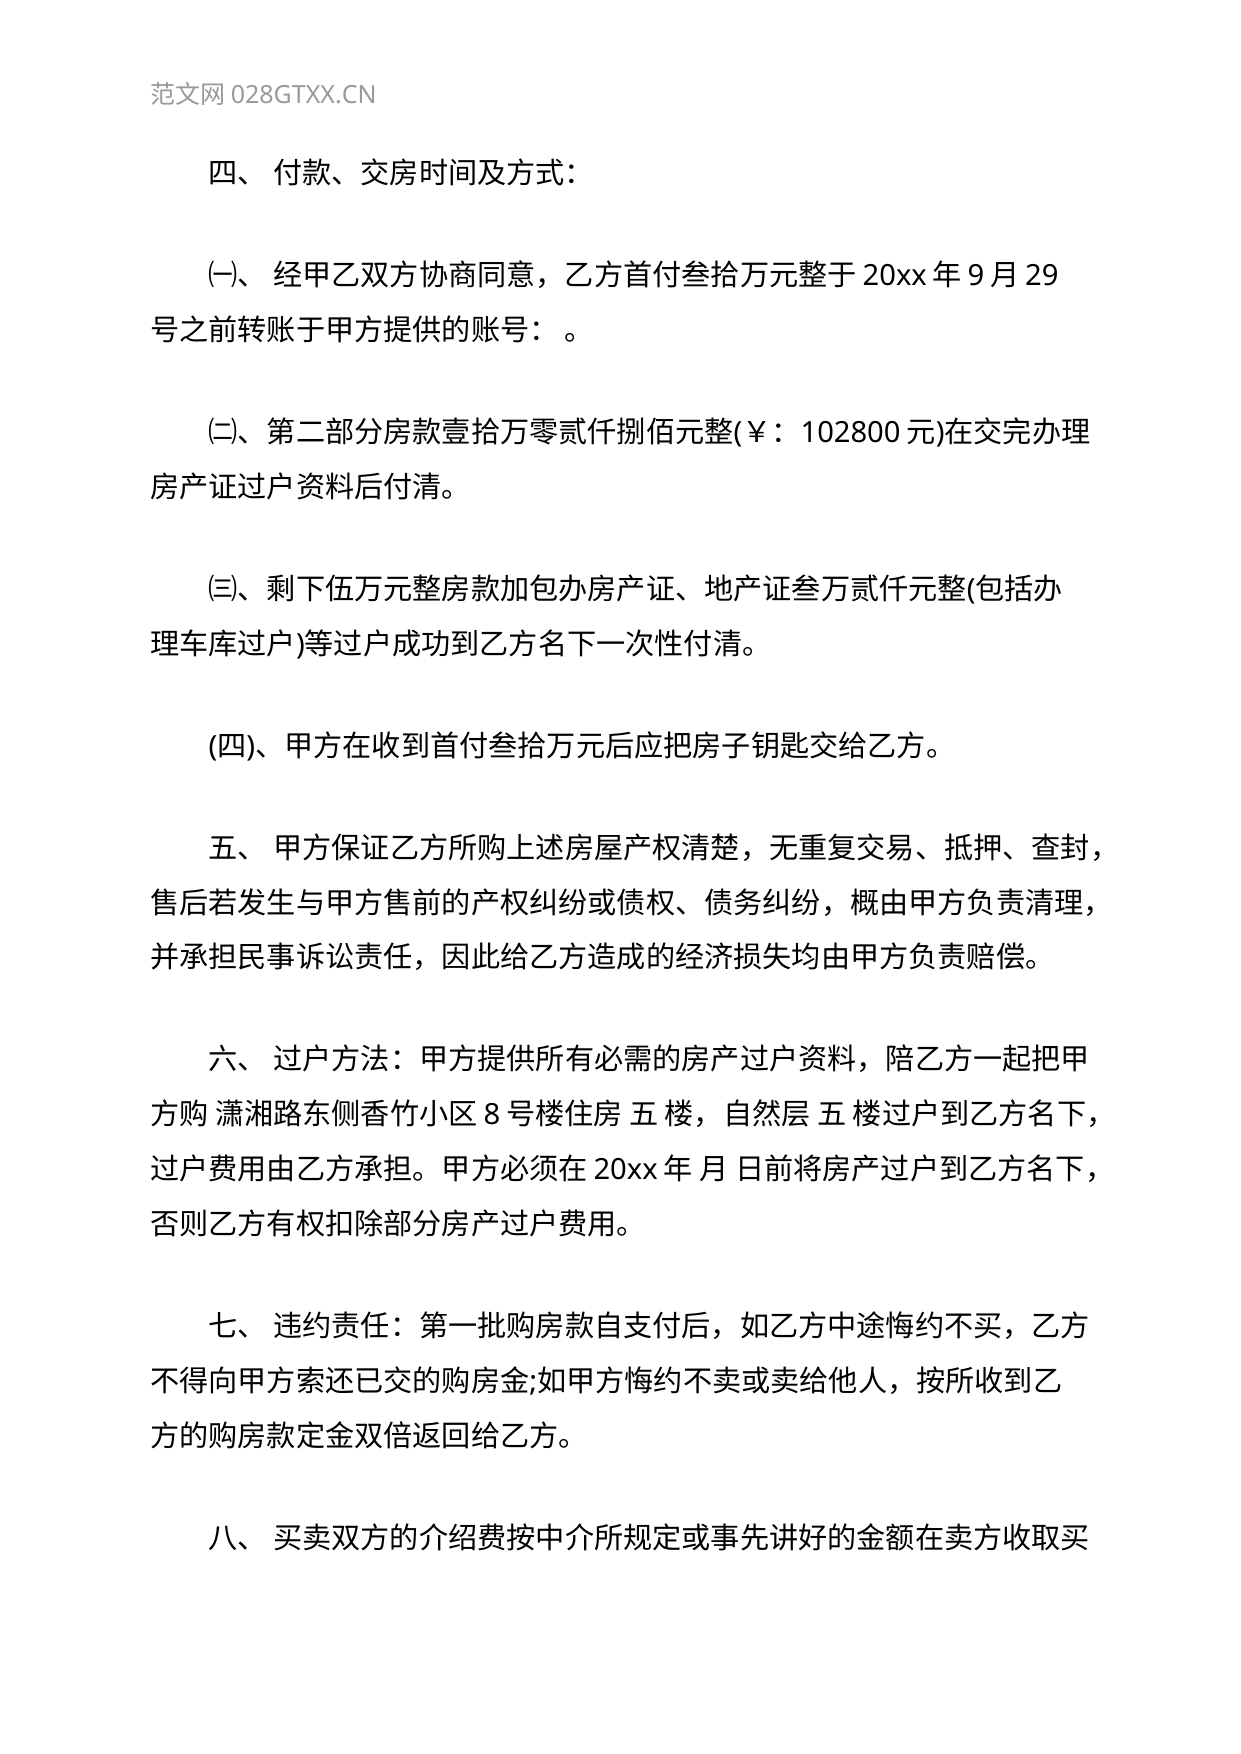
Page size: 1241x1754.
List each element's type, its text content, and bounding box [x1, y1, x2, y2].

text ㈠、 经甲乙双方协商同意，乙方首付叁拾万元整于20xx年9月29号之前转账于甲方提供的账号： 。 [150, 252, 1090, 349]
text 七、 违约责任：第一批购房款自支付后，如乙方中途悔约不买，乙方不得向甲方索还已交的购房金;如甲方悔约不卖或卖给他人，按所收到乙方的购房款定金双倍返回给乙方。 [150, 1302, 1090, 1455]
text ㈡、第二部分房款壹拾万零贰仟捌佰元整(￥：102800元)在交完办理房产证过户资料后付清。 [150, 408, 1090, 506]
text 五、 甲方保证乙方所购上述房屋产权清楚，无重复交易、抵押、查封，售后若发生与甲方售前的产权纠纷或债权、债务纠纷，概由甲方负责清理，并承担民事诉讼责任，因此给乙方造成的经济损失均由甲方负责赔偿。 [150, 824, 1090, 976]
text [150, 1514, 1090, 1556]
text (四)、甲方在收到首付叁拾万元后应把房子钥匙交给乙方。 [150, 722, 1090, 765]
text 四、 付款、交房时间及方式： [150, 150, 1090, 192]
text ㈢、剩下伍万元整房款加包办房产证、地产证叁万贰仟元整(包括办理车库过户)等过户成功到乙方名下一次性付清。 [150, 565, 1090, 663]
text 六、 过户方法：甲方提供所有必需的房产过户资料，陪乙方一起把甲方购 潇湘路东侧香竹小区8号楼住房 五 楼，自然层 五 楼过户到乙方名下，过户费用由乙方承担。甲方必须在20xx年 月 日前将房产过户到乙方名下，否则乙方有权扣除部分房产过户费用。 [150, 1036, 1090, 1243]
